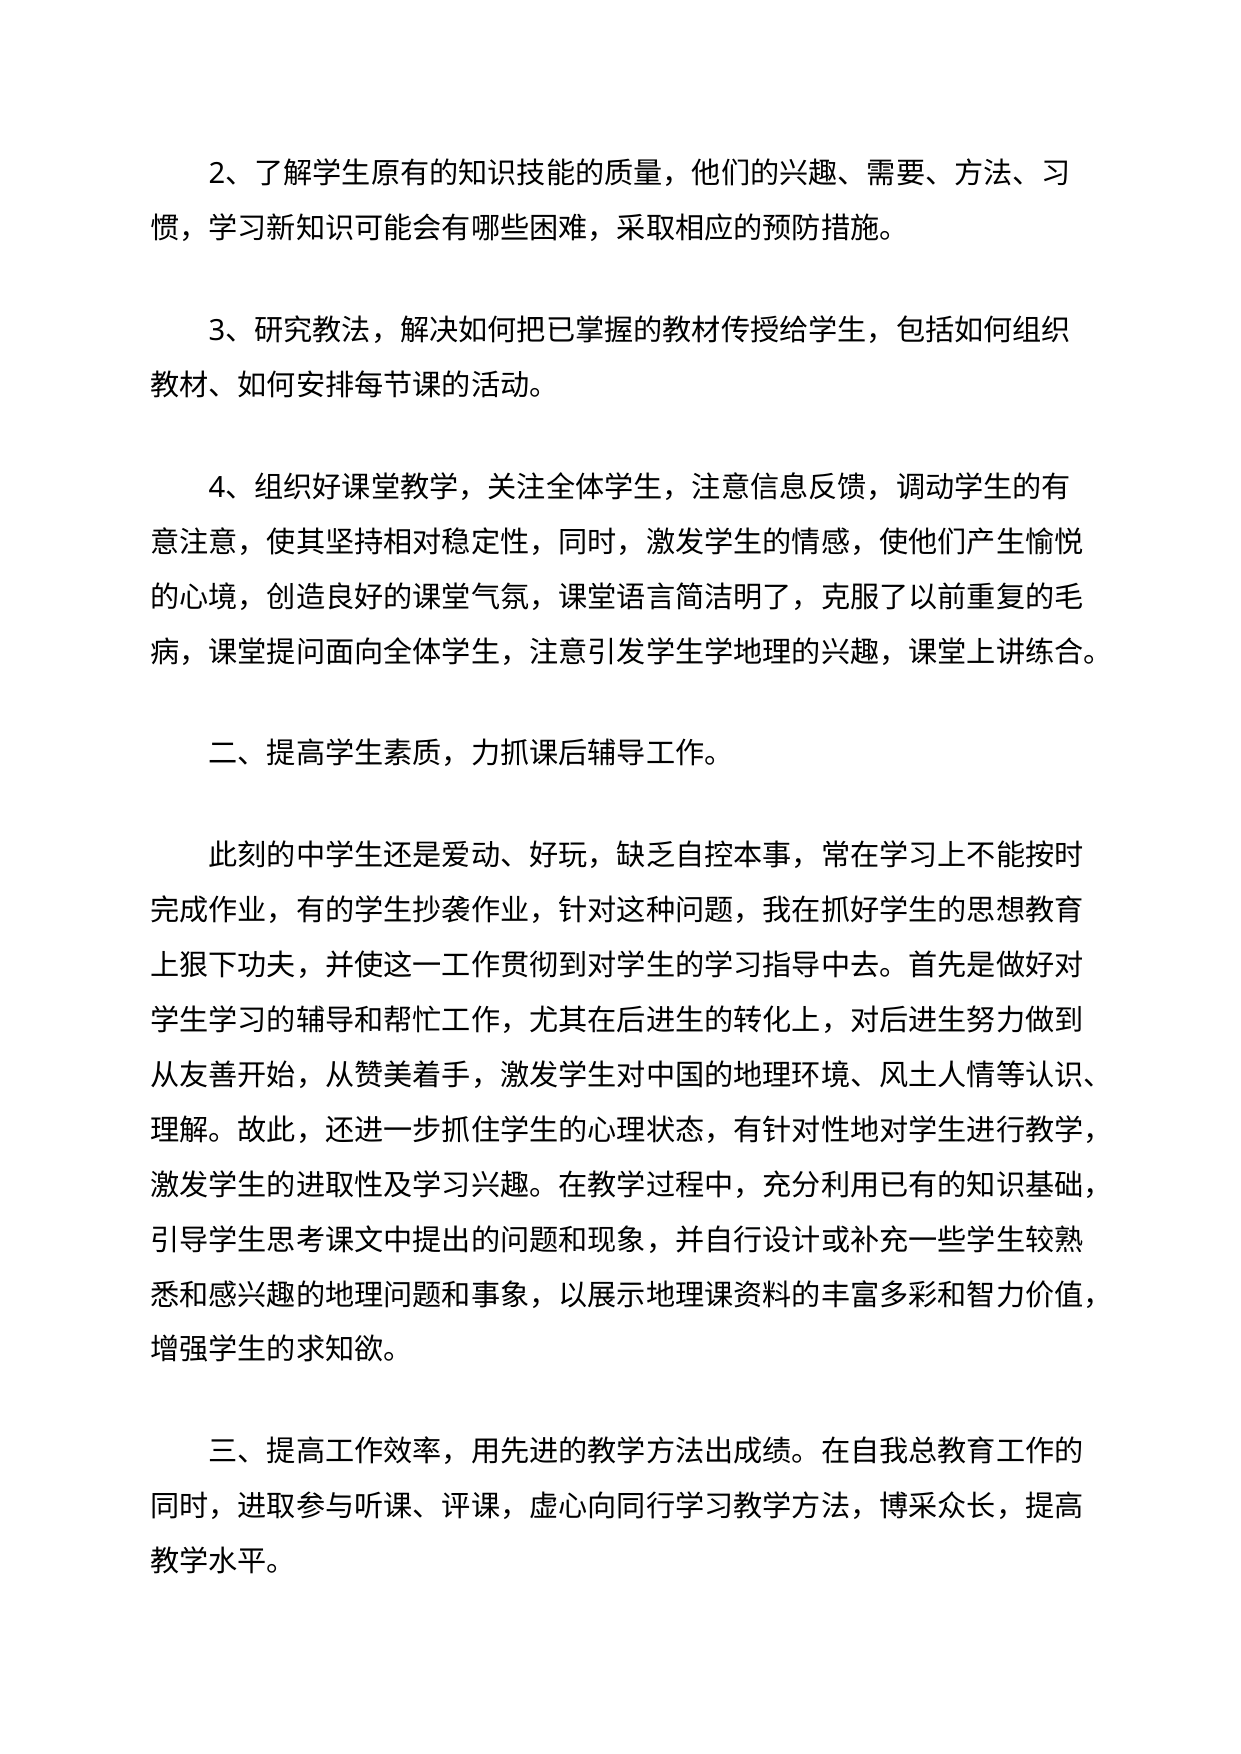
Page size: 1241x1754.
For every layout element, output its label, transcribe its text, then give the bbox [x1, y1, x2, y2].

text 三、提高工作效率，用先进的教学方法出成绩。在自我总教育工作的同时，进取参与听课、评课，虚心向同行学习教学方法，博采众长，提高教学水平。 [150, 1428, 1090, 1580]
text 4、组织好课堂教学，关注全体学生，注意信息反馈，调动学生的有意注意，使其坚持相对稳定性，同时，激发学生的情感，使他们产生愉悦的心境，创造良好的课堂气氛，课堂语言简洁明了，克服了以前重复的毛病，课堂提问面向全体学生，注意引发学生学地理的兴趣，课堂上讲练合。 [150, 463, 1090, 671]
text 此刻的中学生还是爱动、好玩，缺乏自控本事，常在学习上不能按时完成作业，有的学生抄袭作业，针对这种问题，我在抓好学生的思想教育上狠下功夫，并使这一工作贯彻到对学生的学习指导中去。首先是做好对学生学习的辅导和帮忙工作，尤其在后进生的转化上，对后进生努力做到从友善开始，从赞美着手，激发学生对中国的地理环境、风土人情等认识、理解。故此，还进一步抓住学生的心理状态，有针对性地对学生进行教学，激发学生的进取性及学习兴趣。在教学过程中，充分利用已有的知识基础，引导学生思考课文中提出的问题和现象，并自行设计或补充一些学生较熟悉和感兴趣的地理问题和事象，以展示地理课资料的丰富多彩和智力价值，增强学生的求知欲。 [150, 832, 1090, 1368]
text 二、提高学生素质，力抓课后辅导工作。 [150, 730, 1090, 772]
text 3、研究教法，解决如何把已掌握的教材传授给学生，包括如何组织教材、如何安排每节课的活动。 [150, 307, 1090, 404]
text 2、了解学生原有的知识技能的质量，他们的兴趣、需要、方法、习惯，学习新知识可能会有哪些困难，采取相应的预防措施。 [150, 150, 1090, 247]
